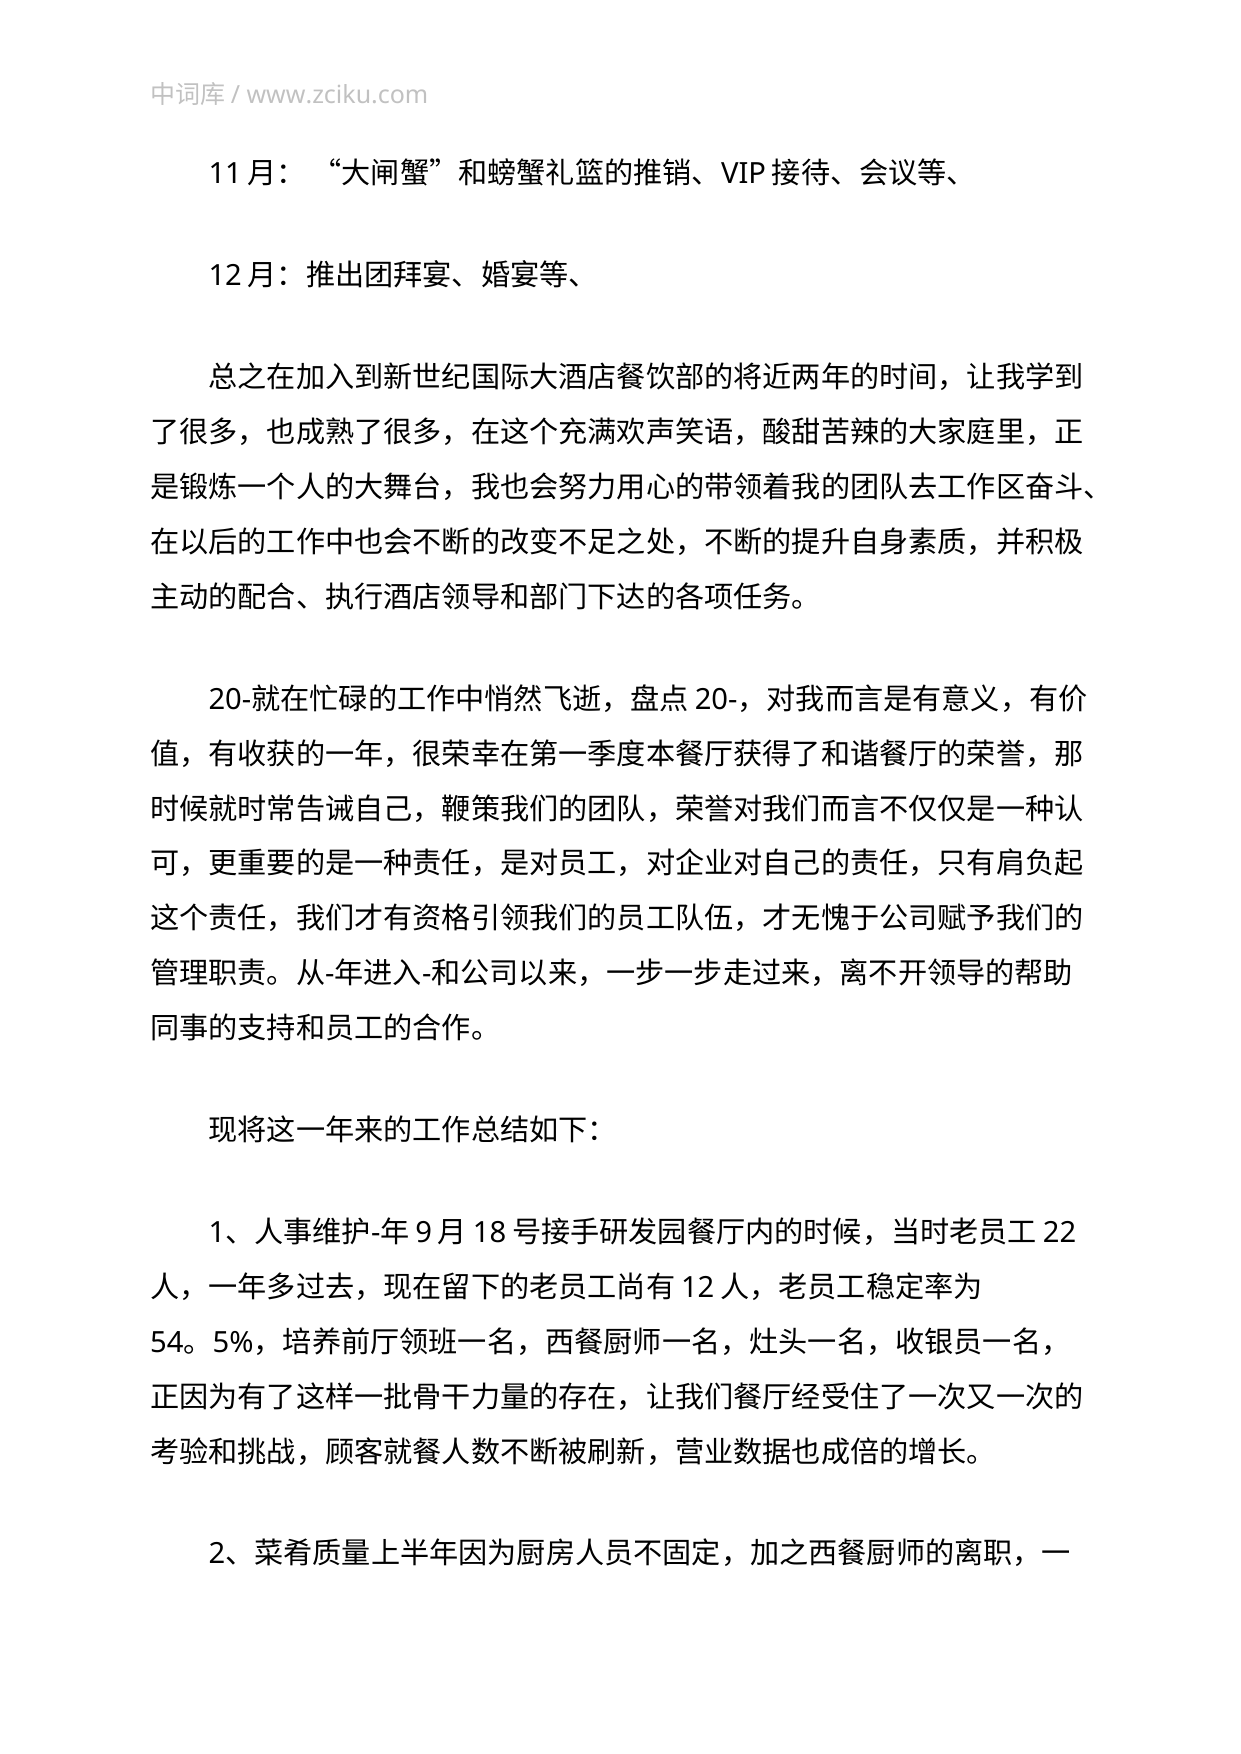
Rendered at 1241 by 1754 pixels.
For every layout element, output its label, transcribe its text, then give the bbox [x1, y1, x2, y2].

text 20-就在忙碌的工作中悄然飞逝，盘点20-，对我而言是有意义，有价值，有收获的一年，很荣幸在第一季度本餐厅获得了和谐餐厅的荣誉，那时候就时常告诫自己，鞭策我们的团队，荣誉对我们而言不仅仅是一种认可，更重要的是一种责任，是对员工，对企业对自己的责任，只有肩负起这个责任，我们才有资格引领我们的员工队伍，才无愧于公司赋予我们的管理职责。从-年进入-和公司以来，一步一步走过来，离不开领导的帮助同事的支持和员工的合作。 [150, 675, 1090, 1047]
text 现将这一年来的工作总结如下： [150, 1107, 1090, 1149]
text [150, 1530, 1090, 1572]
text 总之在加入到新世纪国际大酒店餐饮部的将近两年的时间，让我学到了很多，也成熟了很多，在这个充满欢声笑语，酸甜苦辣的大家庭里，正是锻炼一个人的大舞台，我也会努力用心的带领着我的团队去工作区奋斗、在以后的工作中也会不断的改变不足之处，不断的提升自身素质，并积极主动的配合、执行酒店领导和部门下达的各项任务。 [150, 354, 1090, 616]
text 1、人事维护-年9月18号接手研发园餐厅内的时候，当时老员工22人，一年多过去，现在留下的老员工尚有12人，老员工稳定率为54。5%，培养前厅领班一名，西餐厨师一名，灶头一名，收银员一名，正因为有了这样一批骨干力量的存在，让我们餐厅经受住了一次又一次的考验和挑战，顾客就餐人数不断被刷新，营业数据也成倍的增长。 [150, 1208, 1090, 1471]
text 11月： “大闸蟹”和螃蟹礼篮的推销、VIP接待、会议等、 [150, 150, 1090, 192]
text 12月：推出团拜宴、婚宴等、 [150, 252, 1090, 294]
